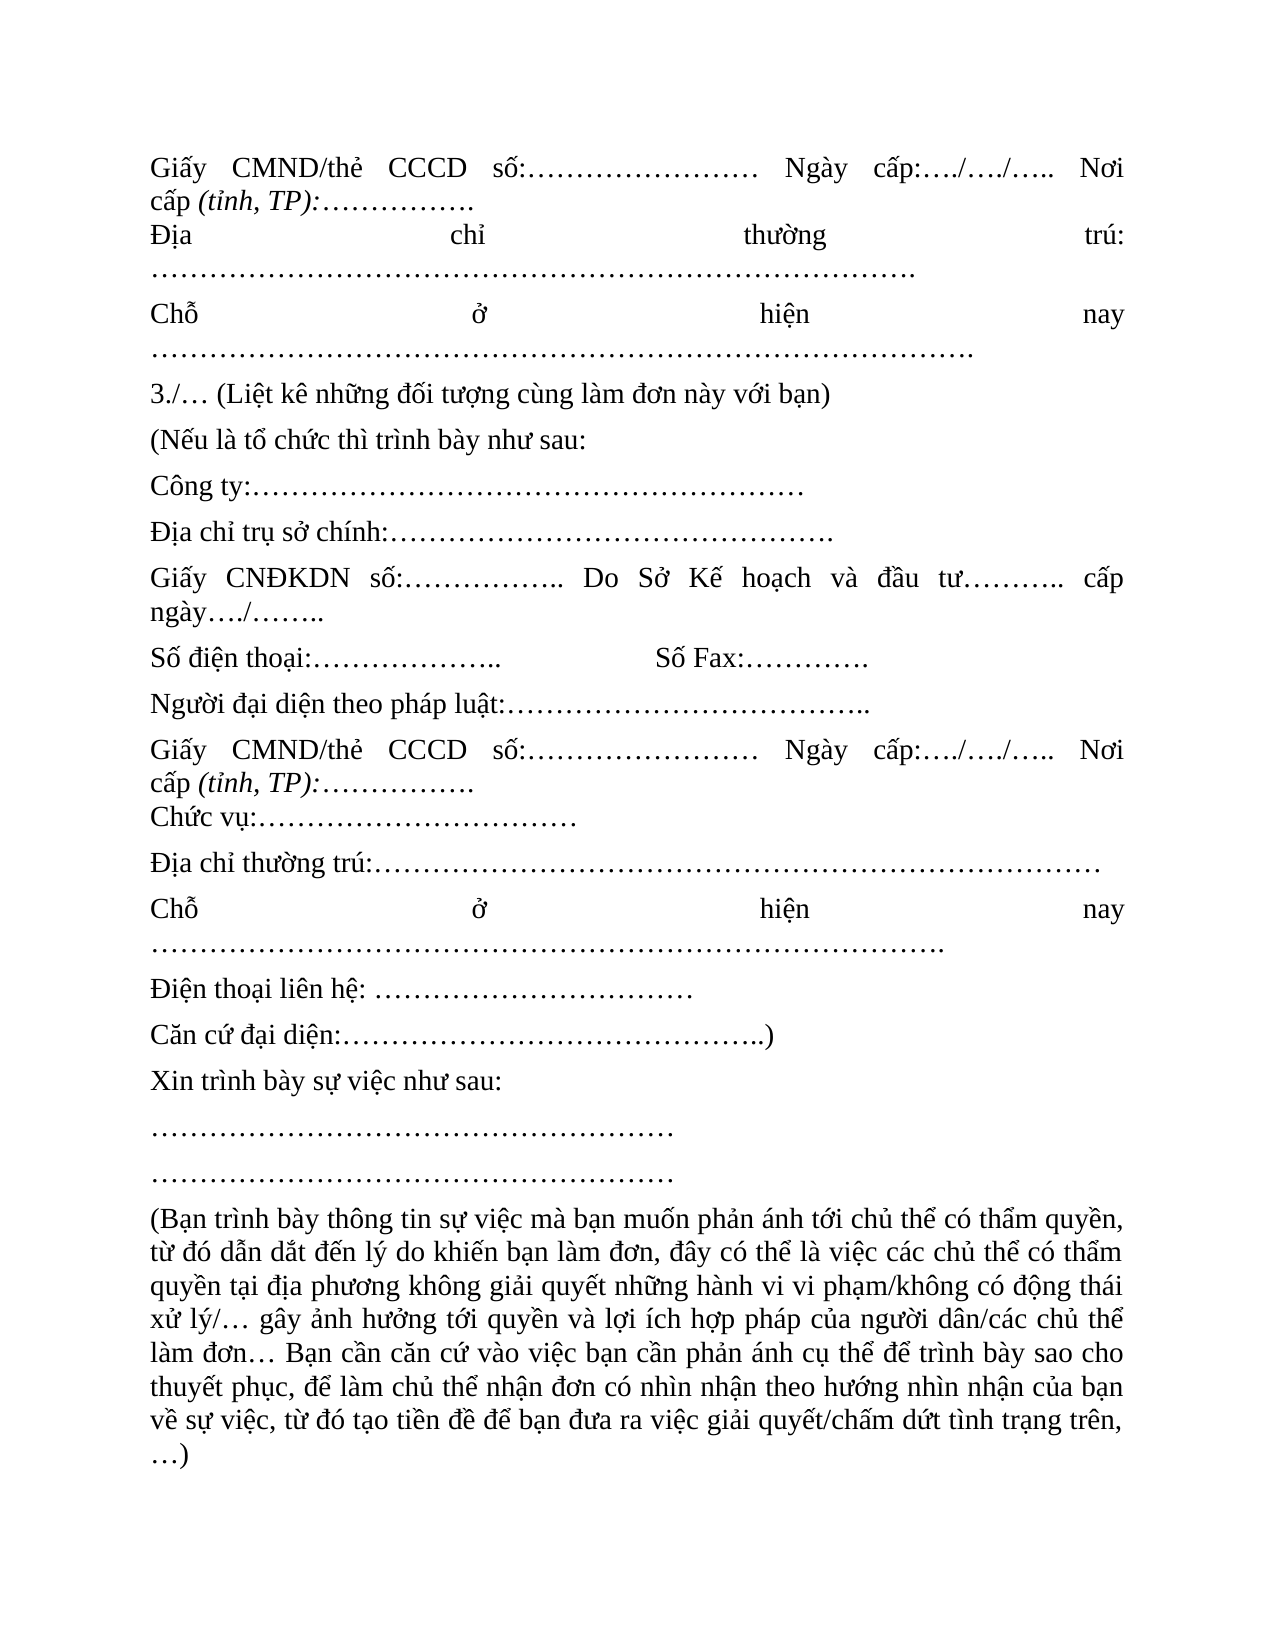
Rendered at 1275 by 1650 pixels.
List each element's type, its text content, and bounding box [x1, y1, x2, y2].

text Giấy CMND/thẻ CCCD số:…………………… Ngày cấp:…./…./….. Nơi cấp (tỉnh, TP):……………. [150, 732, 1125, 799]
text Căn cứ đại diện:……………………………………..) [150, 1017, 1125, 1050]
text Giấy CNĐKDN số:…………….. Do Sở Kế hoạch và đầu tư……….. cấp ngày…./…….. [150, 560, 1125, 627]
text Chức vụ:…………………………… [150, 799, 1125, 833]
text (Nếu là tổ chức thì trình bày như sau: [150, 422, 1125, 456]
text Địa chỉ trụ sở chính:………………………………………. [150, 514, 1125, 548]
text Địa chỉ thường trú:………………………………………………………………… [150, 845, 1125, 879]
text Người đại diện theo pháp luật:……………………………….. [150, 686, 1125, 719]
text Chỗ ở hiện nay ………………………………………………………………………. [150, 891, 1125, 958]
text (Bạn trình bày thông tin sự việc mà bạn muốn phản ánh tới chủ thể có thẩm quyền, từ đó dẫn dắt đến lý do khiến bạn làm đơn, đây có thể là việc các chủ thể có thẩm quyền tại địa phương không giải quyết những hành vi vi phạm/không có động thái xử lý/… gây ảnh hưởng tới quyền và lợi ích hợp pháp của người dân/các chủ thể làm đơn… Bạn cần căn cứ vào việc bạn cần phản ánh cụ thể để trình bày sao cho thuyết phục, để làm chủ thể nhận đơn có nhìn nhận theo hướng nhìn nhận của bạn về sự việc, từ đó tạo tiền đề để bạn đưa ra việc giải quyết/chấm dứt tình trạng trên,…) [150, 1201, 1125, 1469]
text Xin trình bày sự việc như sau: [150, 1063, 1125, 1096]
text Công ty:………………………………………………… [150, 468, 1125, 502]
text Số điện thoại:……………….. Số Fax:…………. [150, 640, 1125, 673]
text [150, 150, 1125, 217]
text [150, 297, 1125, 364]
text 3./… (Liệt kê những đối tượng cùng làm đơn này với bạn) [150, 376, 1125, 410]
text ……………………………………………… [150, 1109, 1125, 1142]
text ……………………………………………… [150, 1155, 1125, 1188]
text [150, 217, 1125, 284]
text Điện thoại liên hệ: …………………………… [150, 971, 1125, 1004]
